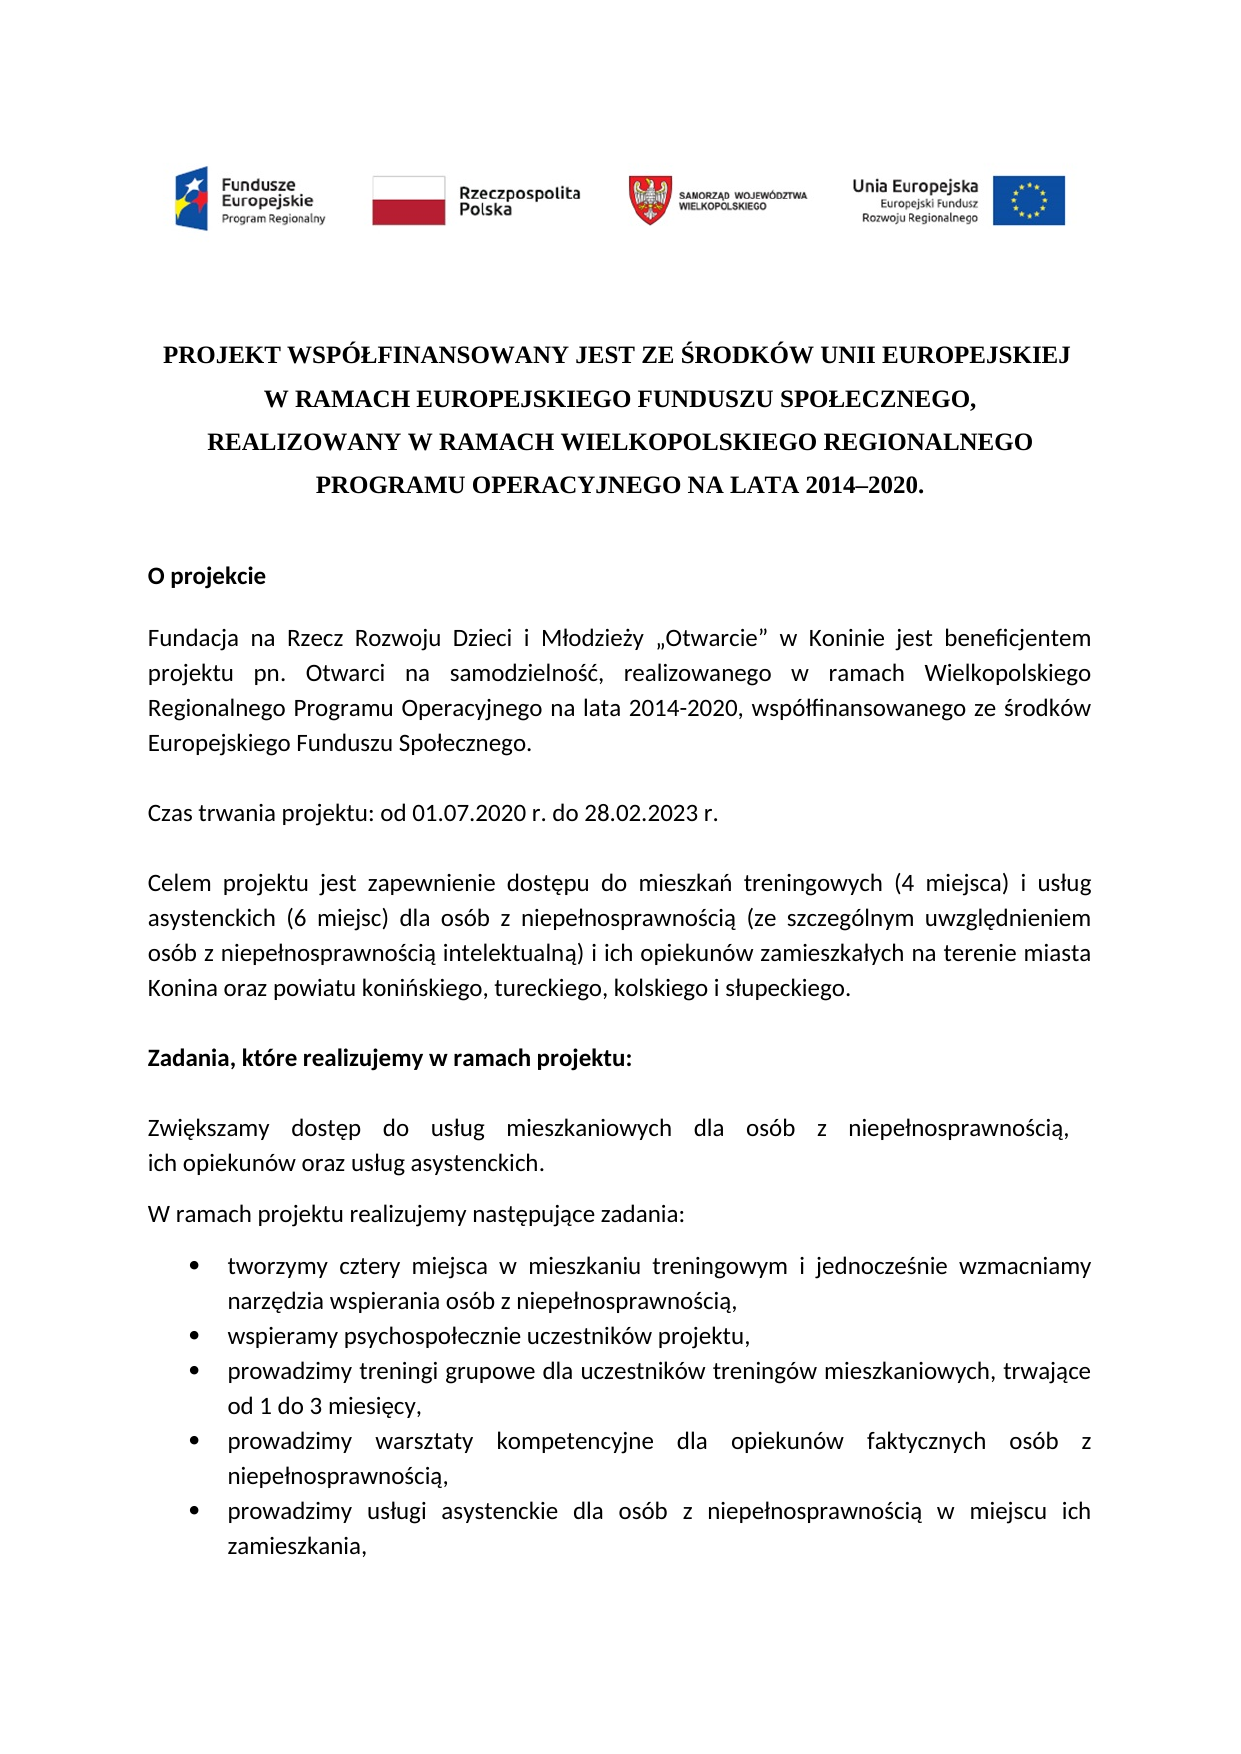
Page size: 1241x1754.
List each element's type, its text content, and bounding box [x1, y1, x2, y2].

text Fundacja na Rzecz Rozwoju Dzieci i Młodzieży „Otwarcie” w Koninie jest beneficjentem projektu pn. Otwarci na samodzielność, realizowanego w ramach Wielkopolskiego Regionalnego Programu Operacyjnego na lata 2014-2020, współfinansowanego ze środków Europejskiego Funduszu Społecznego. [148, 622, 1093, 757]
text Zadania, które realizujemy w ramach projektu: [148, 1042, 1093, 1072]
list prowadzimy treningi grupowe dla uczestników treningów mieszkaniowych, trwające od 1 do 3 miesięcy, [190, 1355, 1093, 1421]
list prowadzimy usługi asystenckie dla osób z niepełnosprawnością w miejscu ich zamieszkania, [190, 1495, 1093, 1561]
text PROJEKT WSPÓŁFINANSOWANY JEST ZE ŚRODKÓW UNII EUROPEJSKIEJ W RAMACH EUROPEJSKIEGO FUNDUSZU SPOŁECZNEGO, REALIZOWANY W RAMACH WIELKOPOLSKIEGO REGIONALNEGO PROGRAMU OPERACYJNEGO NA LATA 2014–2020. [148, 341, 1093, 499]
text O projekcie [148, 530, 1093, 591]
text Celem projektu jest zapewnienie dostępu do mieszkań treningowych (4 miejsca) i usług asystenckich (6 miejsc) dla osób z niepełnosprawnością (ze szczególnym uwzględnieniem osób z niepełnosprawnością intelektualną) i ich opiekunów zamieszkałych na terenie miasta Konina oraz powiatu konińskiego, tureckiego, kolskiego i słupeckiego. [148, 867, 1093, 1002]
list wspieramy psychospołecznie uczestników projektu, [190, 1320, 1093, 1351]
text Czas trwania projektu: od 01.07.2020 r. do 28.02.2023 r. [148, 797, 1093, 827]
list prowadzimy warsztaty kompetencyjne dla opiekunów faktycznych osób z niepełnosprawnością, [190, 1425, 1093, 1491]
list tworzymy cztery miejsca w mieszkaniu treningowym i jednocześnie wzmacniamy narzędzia wspierania osób z niepełnosprawnością, [190, 1250, 1093, 1316]
text Zwiększamy dostęp do usług mieszkaniowych dla osób z niepełnosprawnością, ich opiekunów oraz usług asystenckich. [148, 1112, 1093, 1177]
picture [147, 147, 1093, 251]
text W ramach projektu realizujemy następujące zadania: [148, 1198, 1093, 1229]
